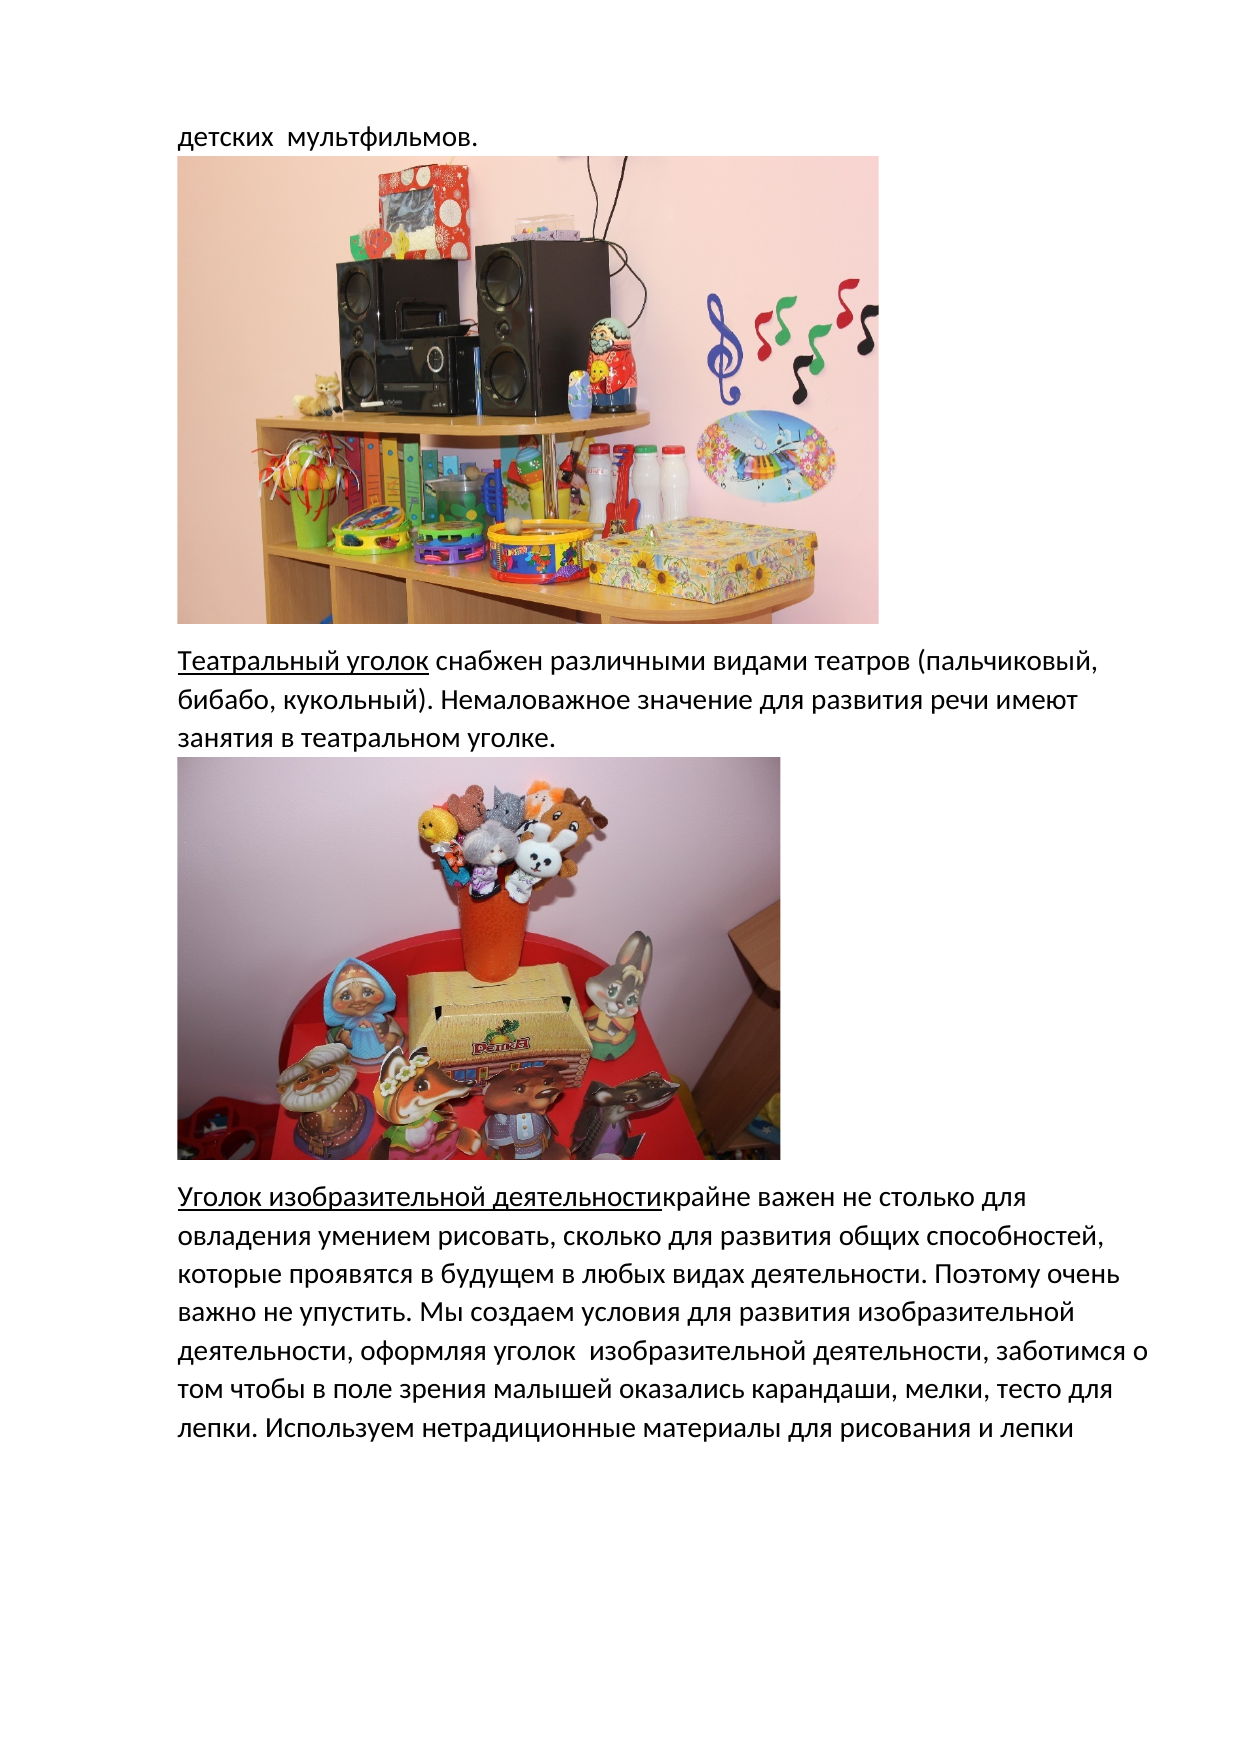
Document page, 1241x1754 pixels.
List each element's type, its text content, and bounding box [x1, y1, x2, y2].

picture [177, 156, 879, 624]
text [177, 1178, 1152, 1444]
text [177, 118, 1152, 624]
picture [177, 757, 781, 1160]
